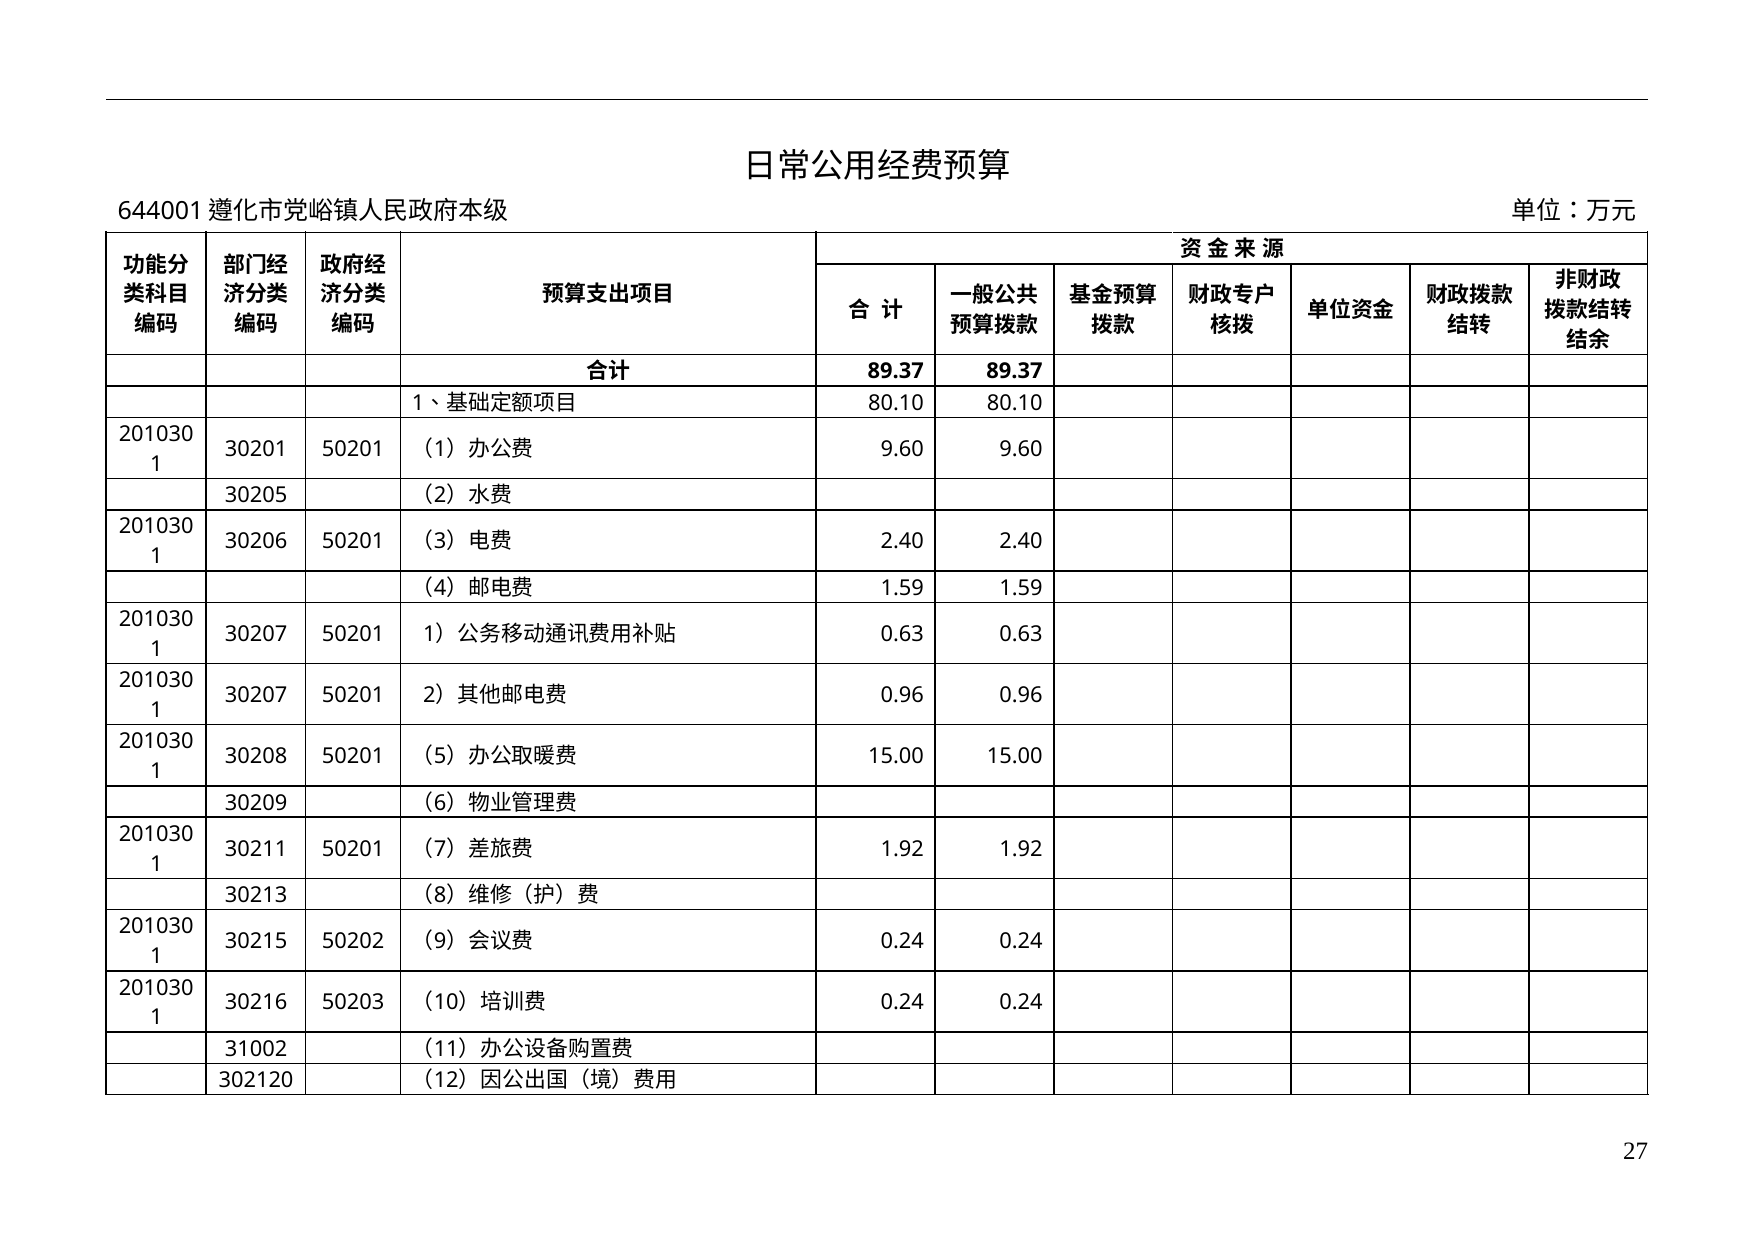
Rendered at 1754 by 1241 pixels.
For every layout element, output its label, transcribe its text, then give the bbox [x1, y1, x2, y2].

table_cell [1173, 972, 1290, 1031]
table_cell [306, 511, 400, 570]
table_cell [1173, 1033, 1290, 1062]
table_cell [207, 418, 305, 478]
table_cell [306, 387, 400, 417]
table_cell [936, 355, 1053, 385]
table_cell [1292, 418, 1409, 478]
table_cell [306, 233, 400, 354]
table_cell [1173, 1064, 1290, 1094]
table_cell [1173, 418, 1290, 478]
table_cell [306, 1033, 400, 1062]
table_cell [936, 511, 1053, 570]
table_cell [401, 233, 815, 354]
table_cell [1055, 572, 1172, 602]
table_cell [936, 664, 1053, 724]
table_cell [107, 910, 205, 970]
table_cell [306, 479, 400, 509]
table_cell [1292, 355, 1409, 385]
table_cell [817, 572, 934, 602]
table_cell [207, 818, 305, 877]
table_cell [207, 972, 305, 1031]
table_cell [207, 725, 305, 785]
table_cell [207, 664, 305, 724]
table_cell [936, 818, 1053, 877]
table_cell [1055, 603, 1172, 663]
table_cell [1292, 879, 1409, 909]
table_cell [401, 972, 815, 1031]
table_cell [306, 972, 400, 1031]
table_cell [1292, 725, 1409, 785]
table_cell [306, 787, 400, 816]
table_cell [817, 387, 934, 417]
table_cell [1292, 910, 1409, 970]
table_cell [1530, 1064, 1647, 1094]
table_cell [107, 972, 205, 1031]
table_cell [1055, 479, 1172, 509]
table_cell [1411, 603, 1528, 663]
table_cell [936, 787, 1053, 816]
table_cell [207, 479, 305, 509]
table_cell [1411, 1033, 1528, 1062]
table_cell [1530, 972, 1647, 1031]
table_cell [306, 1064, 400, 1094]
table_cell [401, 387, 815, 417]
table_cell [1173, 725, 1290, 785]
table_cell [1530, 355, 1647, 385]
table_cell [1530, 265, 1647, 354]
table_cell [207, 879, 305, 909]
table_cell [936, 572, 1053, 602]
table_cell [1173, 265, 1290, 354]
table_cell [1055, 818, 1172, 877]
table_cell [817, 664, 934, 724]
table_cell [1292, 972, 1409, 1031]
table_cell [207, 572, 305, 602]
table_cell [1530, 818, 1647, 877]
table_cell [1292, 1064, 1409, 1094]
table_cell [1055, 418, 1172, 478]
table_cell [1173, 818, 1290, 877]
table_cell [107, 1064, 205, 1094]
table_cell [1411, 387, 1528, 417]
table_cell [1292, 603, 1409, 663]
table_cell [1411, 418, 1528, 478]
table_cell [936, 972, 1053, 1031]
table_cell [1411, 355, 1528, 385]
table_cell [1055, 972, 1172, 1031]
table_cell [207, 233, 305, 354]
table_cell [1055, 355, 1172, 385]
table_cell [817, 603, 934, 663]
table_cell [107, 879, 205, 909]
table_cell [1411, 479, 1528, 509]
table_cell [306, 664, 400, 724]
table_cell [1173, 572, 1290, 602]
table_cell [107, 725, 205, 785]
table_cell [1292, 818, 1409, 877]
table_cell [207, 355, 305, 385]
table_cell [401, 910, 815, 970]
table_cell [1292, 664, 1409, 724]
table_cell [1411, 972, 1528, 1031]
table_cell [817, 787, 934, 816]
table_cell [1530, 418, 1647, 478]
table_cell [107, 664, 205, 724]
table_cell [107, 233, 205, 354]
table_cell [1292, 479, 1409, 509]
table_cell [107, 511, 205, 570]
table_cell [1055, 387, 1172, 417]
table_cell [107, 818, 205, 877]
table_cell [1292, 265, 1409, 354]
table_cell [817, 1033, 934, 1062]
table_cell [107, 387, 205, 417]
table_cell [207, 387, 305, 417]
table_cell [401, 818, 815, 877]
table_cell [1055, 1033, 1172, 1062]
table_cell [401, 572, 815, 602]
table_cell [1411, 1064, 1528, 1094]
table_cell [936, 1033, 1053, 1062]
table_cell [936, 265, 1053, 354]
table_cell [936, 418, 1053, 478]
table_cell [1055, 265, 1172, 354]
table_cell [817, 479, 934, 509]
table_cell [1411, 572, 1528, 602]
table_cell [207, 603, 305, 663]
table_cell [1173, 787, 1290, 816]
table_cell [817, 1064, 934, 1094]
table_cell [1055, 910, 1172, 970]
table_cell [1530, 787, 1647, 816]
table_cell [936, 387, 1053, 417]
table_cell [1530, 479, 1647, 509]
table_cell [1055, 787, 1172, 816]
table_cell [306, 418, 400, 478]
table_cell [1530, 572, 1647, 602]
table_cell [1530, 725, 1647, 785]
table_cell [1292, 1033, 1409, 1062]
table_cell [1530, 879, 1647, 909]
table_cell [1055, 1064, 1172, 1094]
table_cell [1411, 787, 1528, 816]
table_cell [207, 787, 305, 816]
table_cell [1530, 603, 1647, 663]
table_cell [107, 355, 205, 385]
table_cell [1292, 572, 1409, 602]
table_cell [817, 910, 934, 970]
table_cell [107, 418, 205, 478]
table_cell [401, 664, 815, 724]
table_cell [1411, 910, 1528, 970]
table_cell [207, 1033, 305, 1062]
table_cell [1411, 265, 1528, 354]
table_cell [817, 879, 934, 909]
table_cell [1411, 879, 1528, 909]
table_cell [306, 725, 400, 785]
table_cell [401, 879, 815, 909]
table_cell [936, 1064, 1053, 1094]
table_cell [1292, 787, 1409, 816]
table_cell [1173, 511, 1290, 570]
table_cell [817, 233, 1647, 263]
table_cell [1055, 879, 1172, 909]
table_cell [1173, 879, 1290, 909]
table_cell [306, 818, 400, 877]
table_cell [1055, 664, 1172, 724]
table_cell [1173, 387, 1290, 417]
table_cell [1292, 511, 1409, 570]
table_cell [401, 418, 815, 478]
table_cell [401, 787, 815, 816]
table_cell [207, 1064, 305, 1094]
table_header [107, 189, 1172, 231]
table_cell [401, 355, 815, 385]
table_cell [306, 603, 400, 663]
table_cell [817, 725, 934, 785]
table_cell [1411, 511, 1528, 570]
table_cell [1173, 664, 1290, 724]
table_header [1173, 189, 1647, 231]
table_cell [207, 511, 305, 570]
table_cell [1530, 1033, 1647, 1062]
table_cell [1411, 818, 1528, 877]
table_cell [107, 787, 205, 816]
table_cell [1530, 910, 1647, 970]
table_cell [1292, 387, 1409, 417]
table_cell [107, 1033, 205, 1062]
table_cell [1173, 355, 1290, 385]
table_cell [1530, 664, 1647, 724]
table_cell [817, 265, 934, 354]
text 日常公用经费预算 [106, 142, 1648, 187]
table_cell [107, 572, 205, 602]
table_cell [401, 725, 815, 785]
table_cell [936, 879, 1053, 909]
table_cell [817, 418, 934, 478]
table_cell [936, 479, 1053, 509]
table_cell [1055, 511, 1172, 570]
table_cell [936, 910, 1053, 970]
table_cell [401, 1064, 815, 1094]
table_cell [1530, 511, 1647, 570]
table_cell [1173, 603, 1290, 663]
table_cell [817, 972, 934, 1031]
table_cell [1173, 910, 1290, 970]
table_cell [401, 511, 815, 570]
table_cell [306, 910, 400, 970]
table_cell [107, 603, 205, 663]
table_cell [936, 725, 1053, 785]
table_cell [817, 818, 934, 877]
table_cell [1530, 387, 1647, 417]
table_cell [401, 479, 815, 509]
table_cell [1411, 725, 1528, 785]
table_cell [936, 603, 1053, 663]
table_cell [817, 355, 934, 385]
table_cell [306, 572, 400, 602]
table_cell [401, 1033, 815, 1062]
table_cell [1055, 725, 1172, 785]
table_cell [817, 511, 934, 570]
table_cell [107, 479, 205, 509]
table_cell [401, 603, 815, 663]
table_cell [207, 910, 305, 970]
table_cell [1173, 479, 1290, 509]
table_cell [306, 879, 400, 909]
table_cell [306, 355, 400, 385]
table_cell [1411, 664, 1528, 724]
